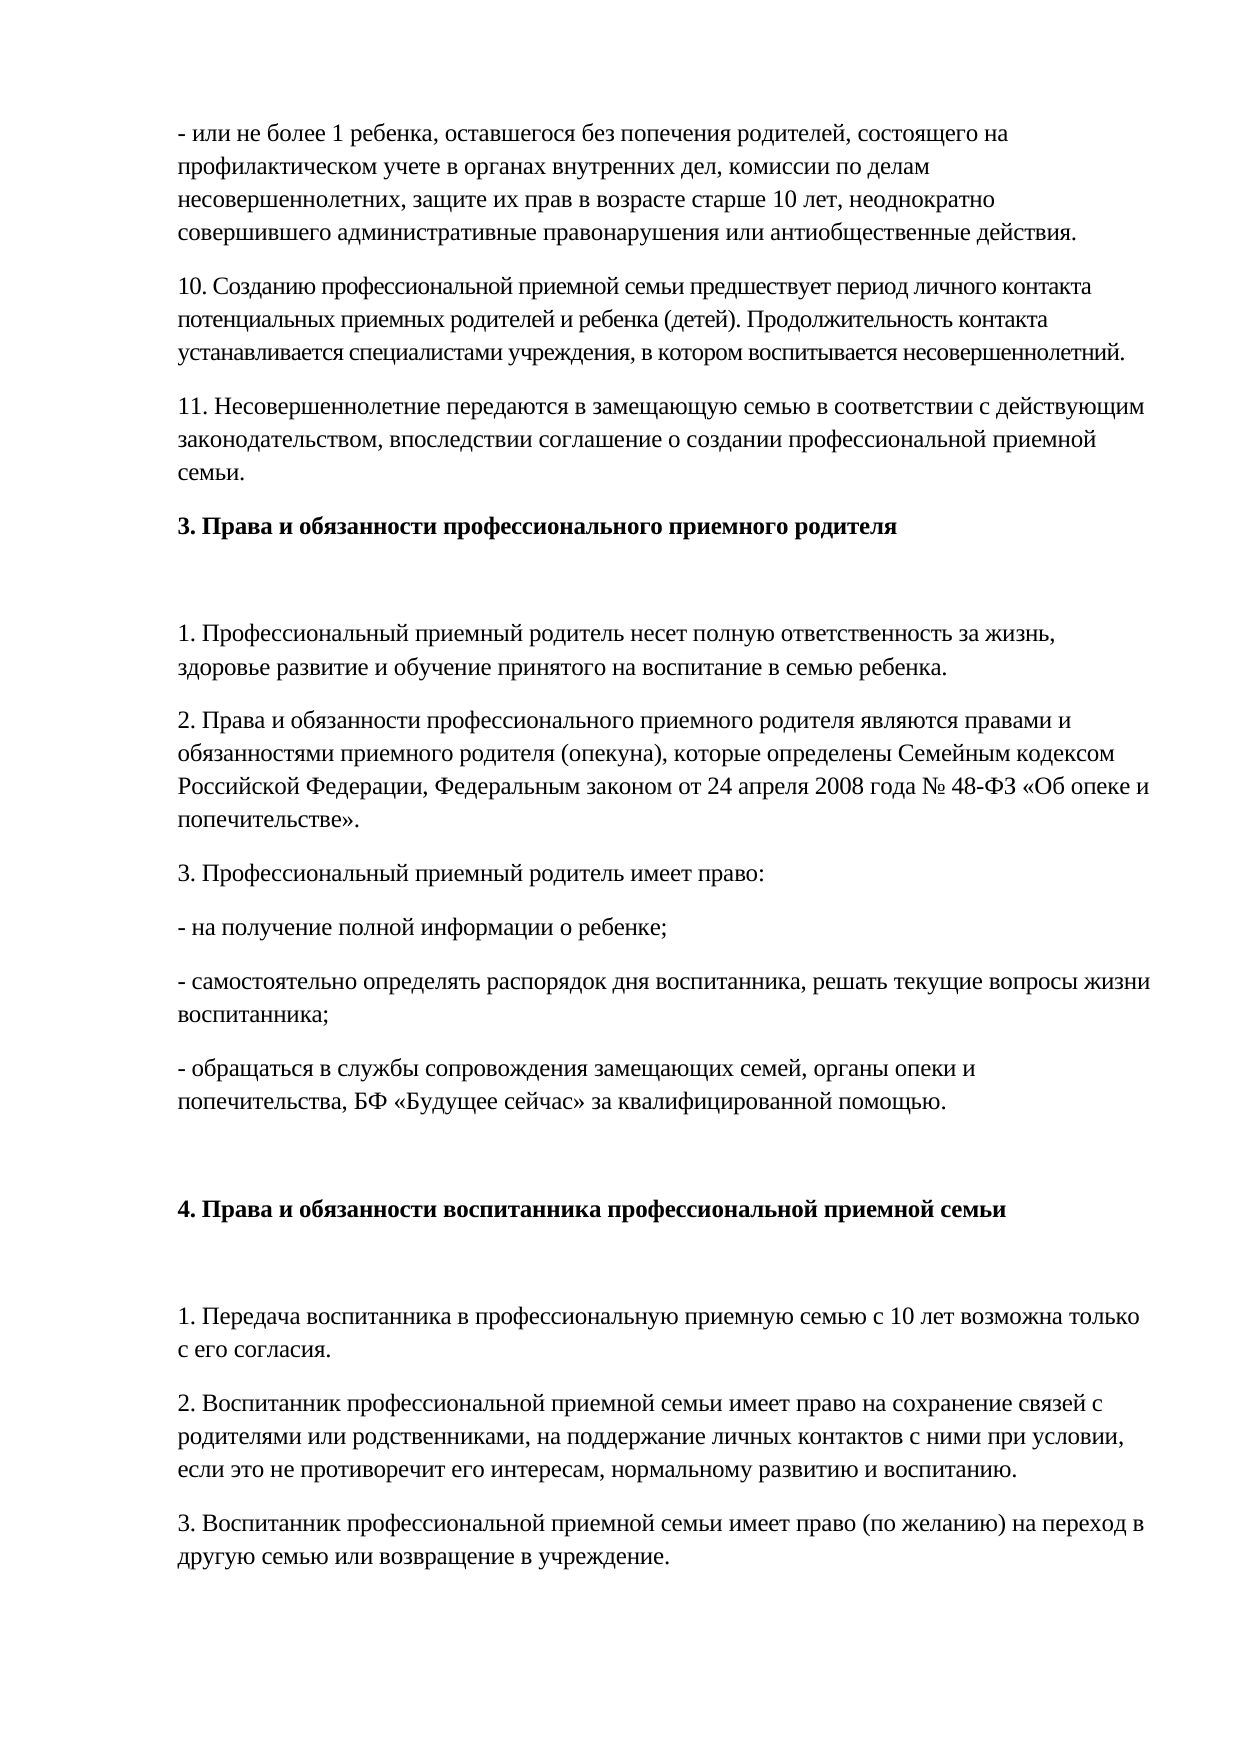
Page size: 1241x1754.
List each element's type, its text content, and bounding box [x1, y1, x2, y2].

text 2. Права и обязанности профессионального приемного родителя являются правами и обязанностями приемного родителя (опекуна), которые определены Семейным кодексом Российской Федерации, Федеральным законом от 24 апреля 2008 года № 48-ФЗ «Об опеке и попечительстве». [177, 705, 1152, 833]
text - самостоятельно определять распорядок дня воспитанника, решать текущие вопросы жизни воспитанника; [177, 966, 1152, 1028]
text 11. Несовершеннолетние передаются в замещающую семью в соответствии с действующим законодательством, впоследствии соглашение о создании профессиональной приемной семьи. [177, 391, 1152, 486]
text - на получение полной информации о ребенке; [177, 912, 1152, 941]
text - обращаться в службы сопровождения замещающих семей, органы опеки и попечительства, БФ «Будущее сейчас» за квалифицированной помощью. [177, 1053, 1152, 1115]
text 3. Профессиональный приемный родитель имеет право: [177, 858, 1152, 887]
text 3. Воспитанник профессиональной приемной семьи имеет право (по желанию) на переход в другую семью или возвращение в учреждение. [177, 1508, 1152, 1570]
text 10. Созданию профессиональной приемной семьи предшествует период личного контакта потенциальных приемных родителей и ребенка (детей). Продолжительность контакта устанавливается специалистами учреждения, в котором воспитывается несовершеннолетний. [177, 271, 1152, 366]
text 2. Воспитанник профессиональной приемной семьи имеет право на сохранение связей с родителями или родственниками, на поддержание личных контактов с ними при условии, если это не противоречит его интересам, нормальному развитию и воспитанию. [177, 1388, 1152, 1483]
text 1. Передача воспитанника в профессиональную приемную семью с 10 лет возможна только с его согласия. [177, 1301, 1152, 1363]
text 3. Права и обязанности профессионального приемного родителя [177, 511, 1152, 539]
text - или не более 1 ребенка, оставшегося без попечения родителей, состоящего на профилактическом учете в органах внутренних дел, комиссии по делам несовершеннолетних, защите их прав в возрасте старше 10 лет, неоднократно совершившего административные правонарушения или антиобщественные действия. [177, 118, 1152, 246]
text 1. Профессиональный приемный родитель несет полную ответственность за жизнь, здоровье развитие и обучение принятого на воспитание в семью ребенка. [177, 618, 1152, 680]
text 4. Права и обязанности воспитанника профессиональной приемной семьи [177, 1194, 1152, 1222]
